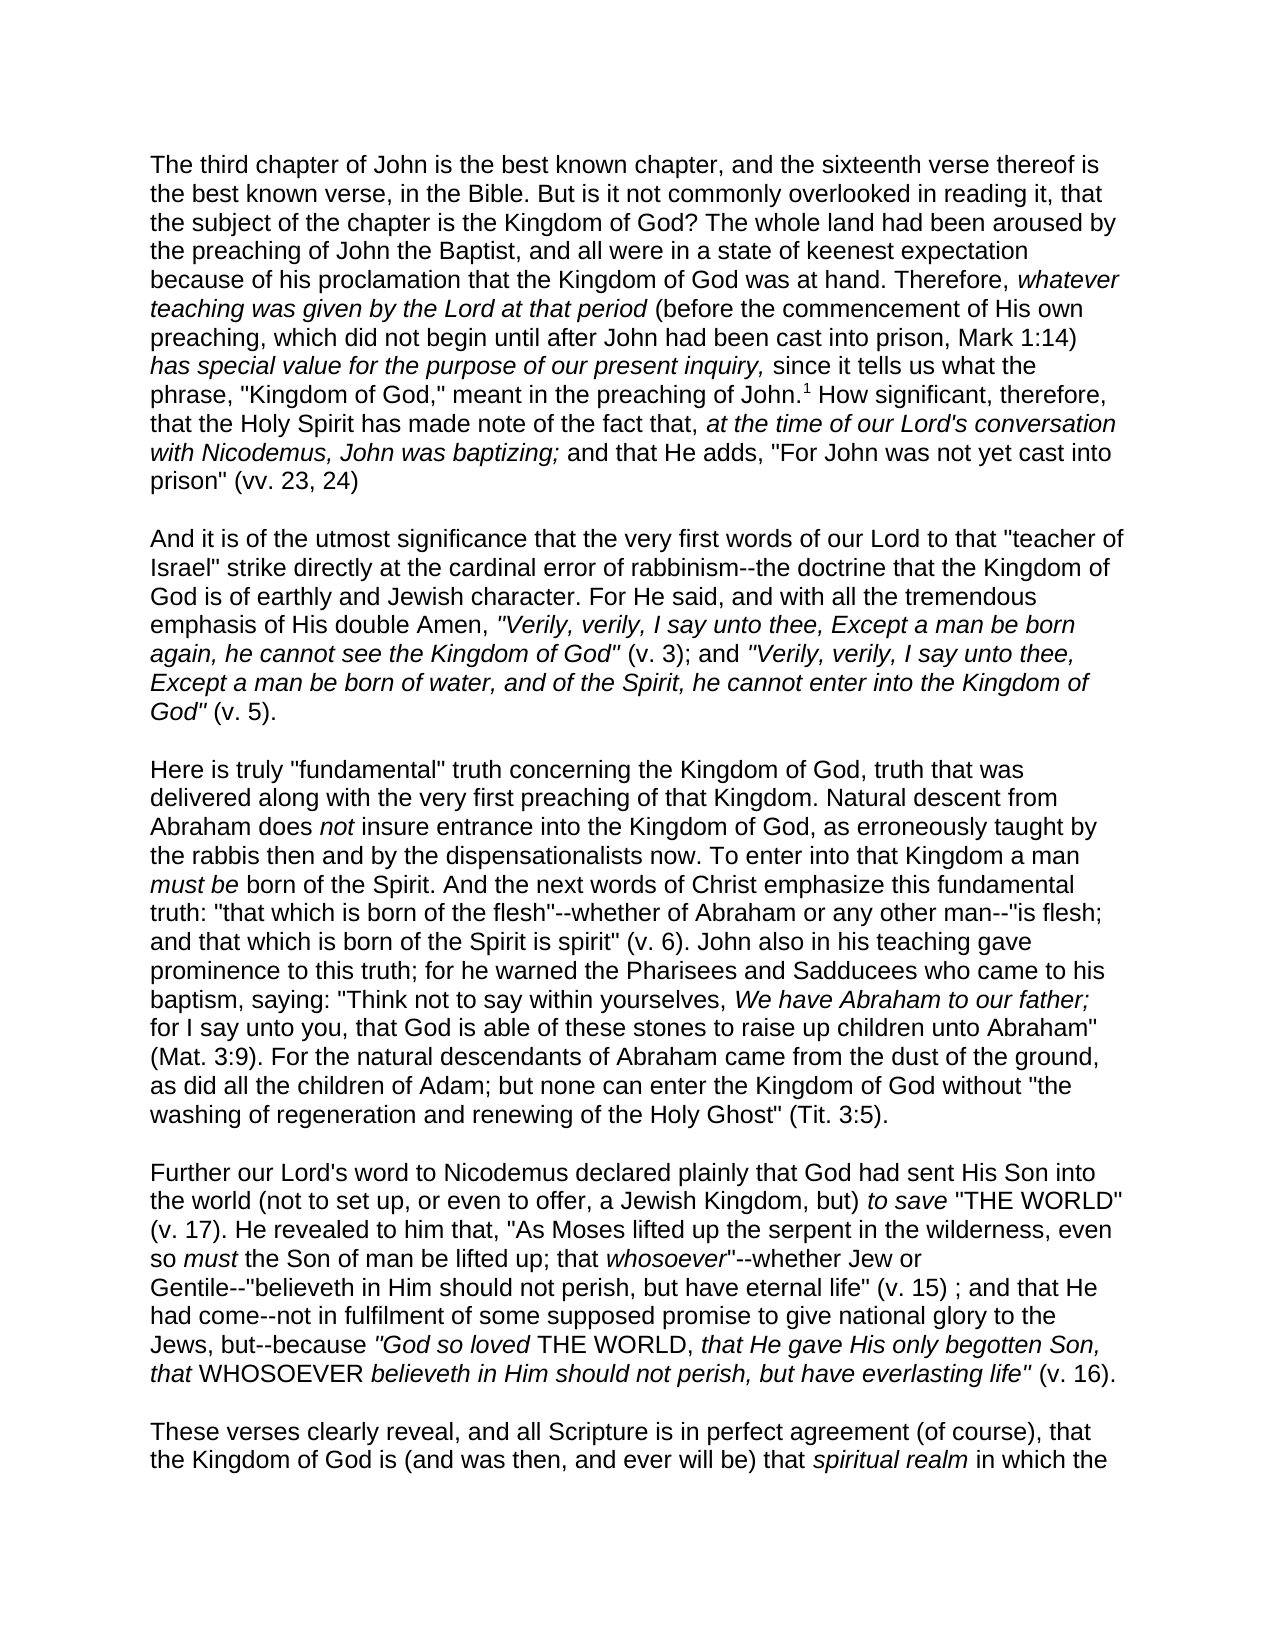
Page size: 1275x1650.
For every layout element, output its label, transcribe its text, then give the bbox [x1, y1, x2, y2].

text And it is of the utmost significance that the very first words of our Lord to that "teacher of Israel" strike directly at the cardinal error of rabbinism--the doctrine that the Kingdom of God is of earthly and Jewish character. For He said, and with all the tremendous emphasis of His double Amen, "Verily, verily, I say unto thee, Except a man be born again, he cannot see the Kingdom of God" (v. 3); and "Verily, verily, I say unto thee, Except a man be born of water, and of the Spirit, he cannot enter into the Kingdom of God" (v. 5). [150, 524, 1125, 725]
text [150, 1417, 1125, 1474]
text Here is truly "fundamental" truth concerning the Kingdom of God, truth that was delivered along with the very first preaching of that Kingdom. Natural descent from Abraham does not insure entrance into the Kingdom of God, as erroneously taught by the rabbis then and by the dispensationalists now. To enter into that Kingdom a man must be born of the Spirit. And the next words of Christ emphasize this fundamental truth: "that which is born of the flesh"--whether of Abraham or any other man--"is flesh; and that which is born of the Spirit is spirit" (v. 6). John also in his teaching gave prominence to this truth; for he warned the Pharisees and Sadducees who came to his baptism, saying: "Think not to say within yourselves, We have Abraham to our father; for I say unto you, that God is able of these stones to raise up children unto Abraham" (Mat. 3:9). For the natural descendants of Abraham came from the dust of the ground, as did all the children of Adam; but none can enter the Kingdom of God without "the washing of regeneration and renewing of the Holy Ghost" (Tit. 3:5). [150, 754, 1125, 1128]
text The third chapter of John is the best known chapter, and the sixteenth verse thereof is the best known verse, in the Bible. But is it not commonly overlooked in reading it, that the subject of the chapter is the Kingdom of God? The whole land had been aroused by the preaching of John the Baptist, and all were in a state of keenest expectation because of his proclamation that the Kingdom of God was at hand. Therefore, whatever teaching was given by the Lord at that period (before the commencement of His own preaching, which did not begin until after John had been cast into prison, Mark 1:14) has special value for the purpose of our present inquiry, since it tells us what the phrase, "Kingdom of God," meant in the preaching of John.1 How significant, therefore, that the Holy Spirit has made note of the fact that, at the time of our Lord's conversation with Nicodemus, John was baptizing; and that He adds, "For John was not yet cast into prison" (vv. 23, 24) [150, 150, 1125, 495]
text Further our Lord's word to Nicodemus declared plainly that God had sent His Son into the world (not to set up, or even to offer, a Jewish Kingdom, but) to save "THE WORLD" (v. 17). He revealed to him that, "As Moses lifted up the serpent in the wilderness, even so must the Son of man be lifted up; that whosoever"--whether Jew or Gentile--"believeth in Him should not perish, but have eternal life" (v. 15) ; and that He had come--not in fulfilment of some supposed promise to give national glory to the Jews, but--because "God so loved THE WORLD, that He gave His only begotten Son, that WHOSOEVER believeth in Him should not perish, but have everlasting life" (v. 16). [150, 1157, 1125, 1387]
